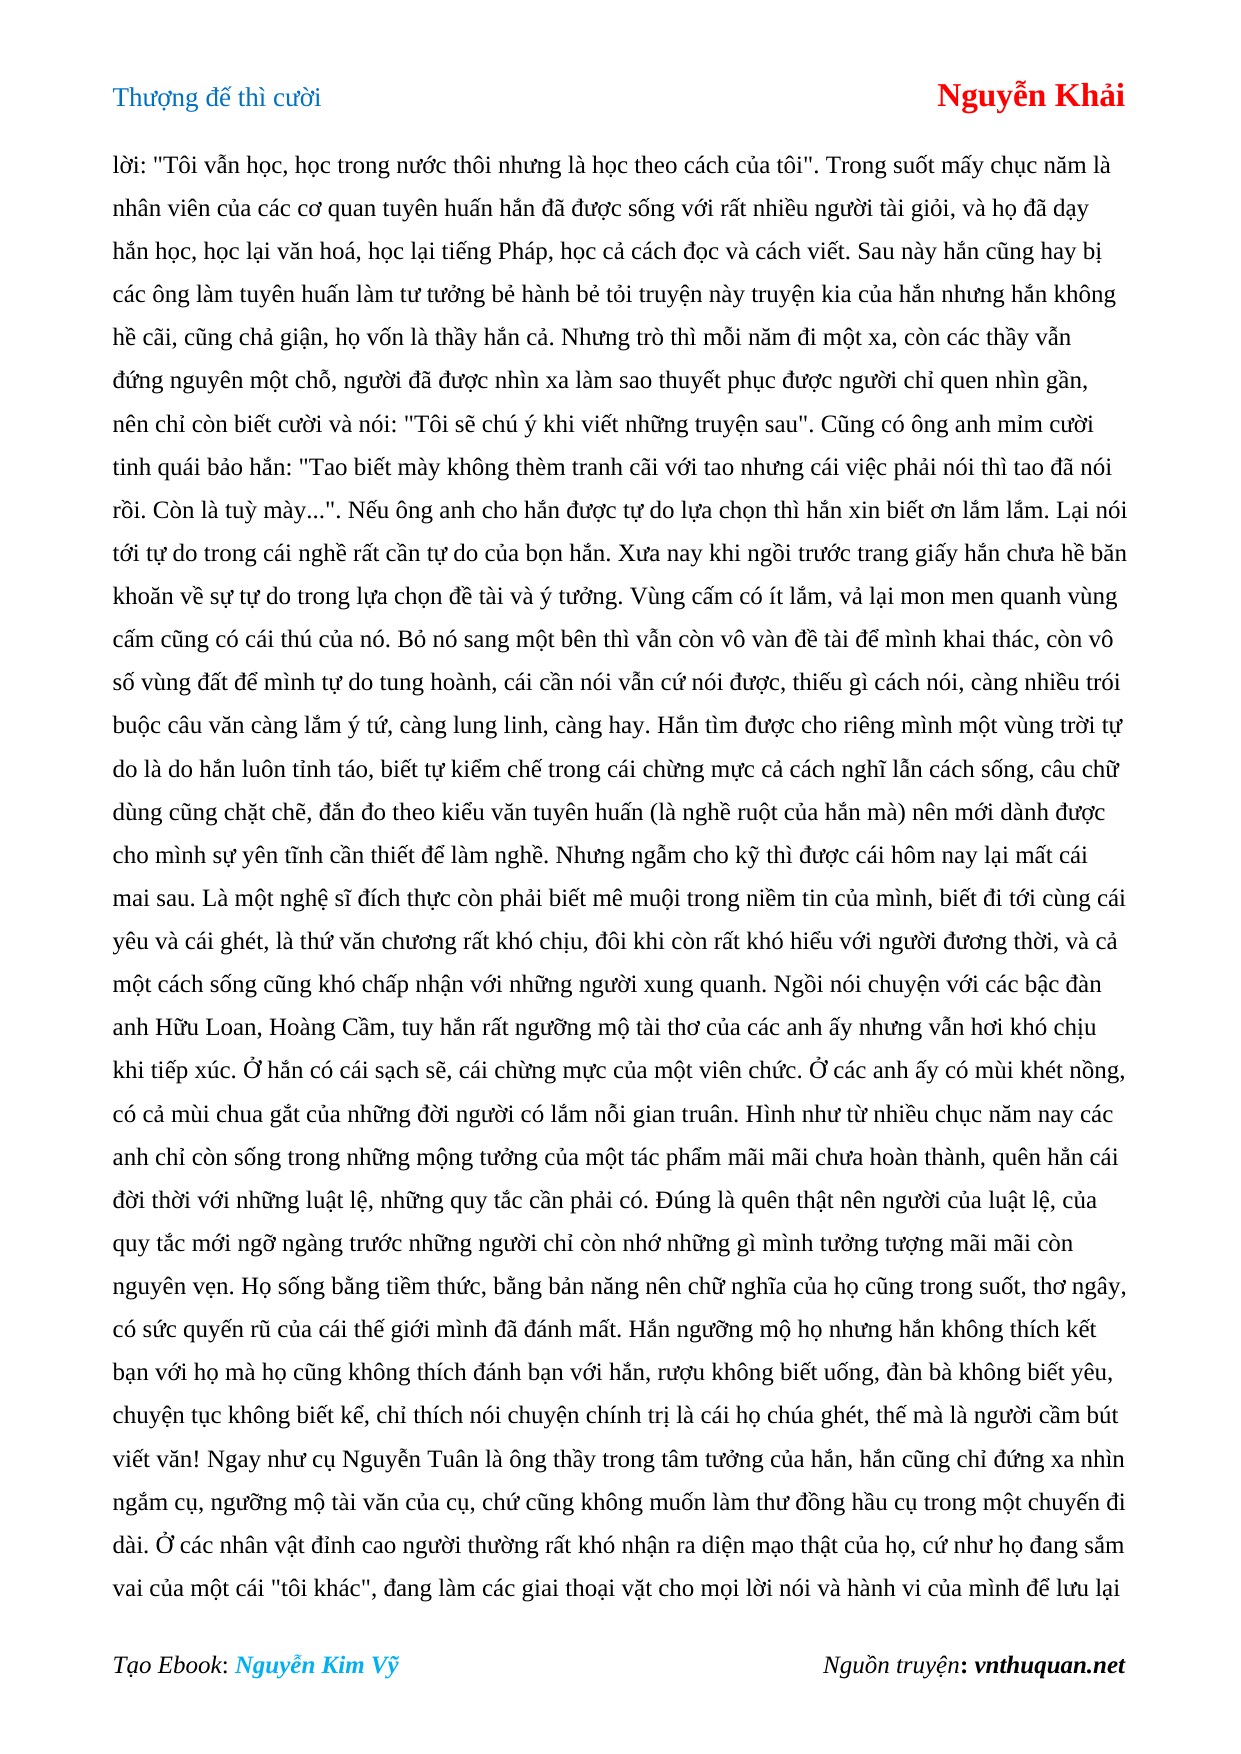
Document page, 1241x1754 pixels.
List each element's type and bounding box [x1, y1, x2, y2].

text [112, 150, 1128, 1602]
